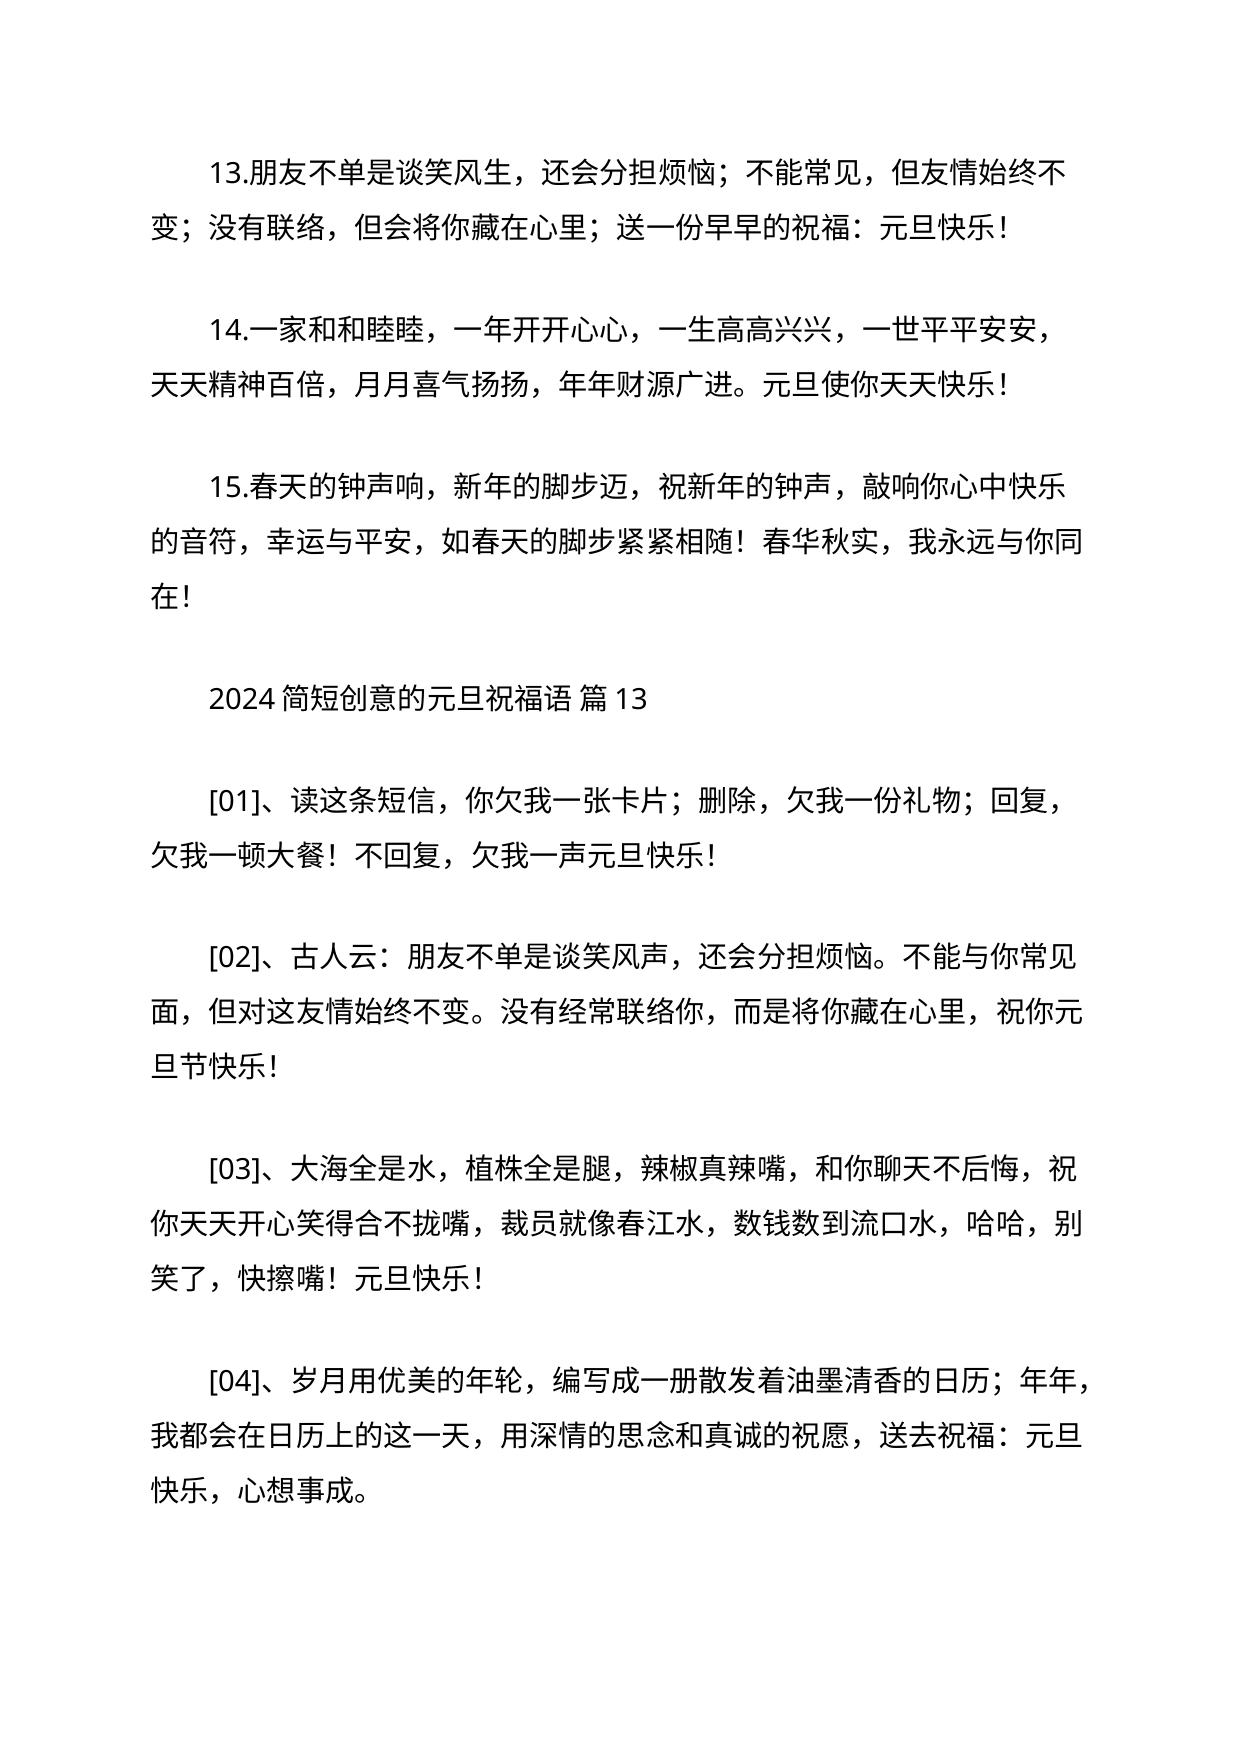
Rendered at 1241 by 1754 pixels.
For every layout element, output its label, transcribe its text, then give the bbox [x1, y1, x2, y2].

text 15.春天的钟声响，新年的脚步迈，祝新年的钟声，敲响你心中快乐的音符，幸运与平安，如春天的脚步紧紧相随！春华秋实，我永远与你同在！ [150, 463, 1090, 616]
text 13.朋友不单是谈笑风生，还会分担烦恼；不能常见，但友情始终不变；没有联络，但会将你藏在心里；送一份早早的祝福：元旦快乐！ [150, 150, 1090, 247]
text [04]、岁月用优美的年轮，编写成一册散发着油墨清香的日历；年年，我都会在日历上的这一天，用深情的思念和真诚的祝愿，送去祝福：元旦快乐，心想事成。 [150, 1357, 1090, 1509]
text 14.一家和和睦睦，一年开开心心，一生高高兴兴，一世平平安安，天天精神百倍，月月喜气扬扬，年年财源广进。元旦使你天天快乐！ [150, 307, 1090, 404]
text [02]、古人云：朋友不单是谈笑风声，还会分担烦恼。不能与你常见面，但对这友情始终不变。没有经常联络你，而是将你藏在心里，祝你元旦节快乐！ [150, 934, 1090, 1086]
text [03]、大海全是水，植株全是腿，辣椒真辣嘴，和你聊天不后悔，祝你天天开心笑得合不拢嘴，裁员就像春江水，数钱数到流口水，哈哈，别笑了，快擦嘴！元旦快乐！ [150, 1146, 1090, 1298]
text [01]、读这条短信，你欠我一张卡片；删除，欠我一份礼物；回复，欠我一顿大餐！不回复，欠我一声元旦快乐！ [150, 777, 1090, 874]
text 2024简短创意的元旦祝福语 篇13 [150, 675, 1090, 718]
